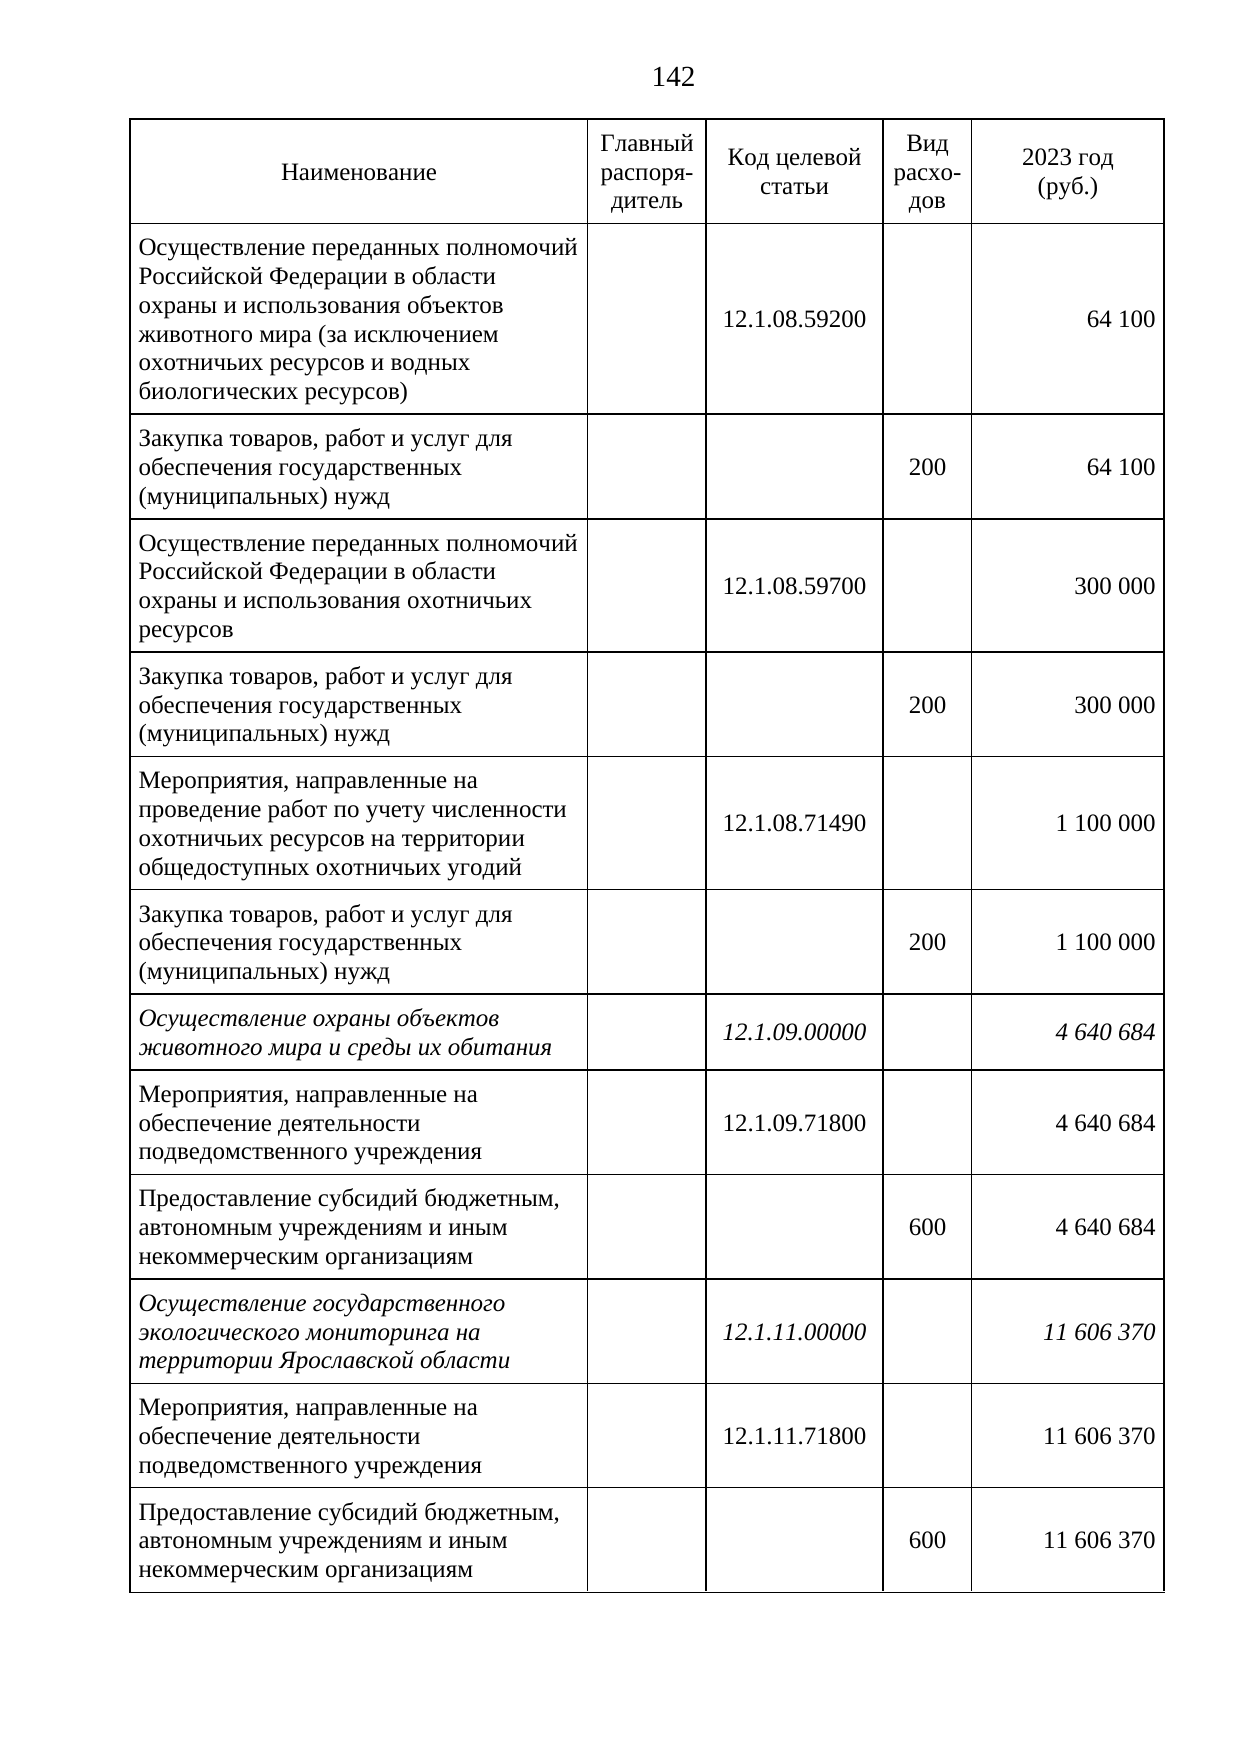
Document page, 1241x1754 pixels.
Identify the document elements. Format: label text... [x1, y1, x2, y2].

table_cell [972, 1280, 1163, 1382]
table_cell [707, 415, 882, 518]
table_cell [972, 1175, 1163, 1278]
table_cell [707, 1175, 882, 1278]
table_header 2023 год (руб.) [972, 120, 1163, 223]
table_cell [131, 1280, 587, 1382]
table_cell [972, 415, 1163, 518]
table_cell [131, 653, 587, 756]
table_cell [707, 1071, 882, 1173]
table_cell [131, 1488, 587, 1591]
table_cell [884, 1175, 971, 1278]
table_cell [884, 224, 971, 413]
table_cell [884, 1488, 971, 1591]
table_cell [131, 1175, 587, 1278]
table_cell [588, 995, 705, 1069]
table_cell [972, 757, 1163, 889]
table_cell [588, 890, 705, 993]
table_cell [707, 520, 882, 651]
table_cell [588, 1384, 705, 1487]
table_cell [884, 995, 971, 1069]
table_header Вид расхо-дов [884, 120, 971, 223]
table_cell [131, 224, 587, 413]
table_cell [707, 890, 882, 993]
table_header Наименование [131, 120, 587, 223]
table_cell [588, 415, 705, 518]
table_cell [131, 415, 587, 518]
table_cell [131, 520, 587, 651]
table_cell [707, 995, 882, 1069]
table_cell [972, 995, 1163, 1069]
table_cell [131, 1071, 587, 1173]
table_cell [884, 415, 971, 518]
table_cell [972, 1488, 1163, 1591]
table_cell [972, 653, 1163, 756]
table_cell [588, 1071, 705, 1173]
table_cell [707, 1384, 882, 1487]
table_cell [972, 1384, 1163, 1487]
table_header Главный распоря-дитель [588, 120, 705, 223]
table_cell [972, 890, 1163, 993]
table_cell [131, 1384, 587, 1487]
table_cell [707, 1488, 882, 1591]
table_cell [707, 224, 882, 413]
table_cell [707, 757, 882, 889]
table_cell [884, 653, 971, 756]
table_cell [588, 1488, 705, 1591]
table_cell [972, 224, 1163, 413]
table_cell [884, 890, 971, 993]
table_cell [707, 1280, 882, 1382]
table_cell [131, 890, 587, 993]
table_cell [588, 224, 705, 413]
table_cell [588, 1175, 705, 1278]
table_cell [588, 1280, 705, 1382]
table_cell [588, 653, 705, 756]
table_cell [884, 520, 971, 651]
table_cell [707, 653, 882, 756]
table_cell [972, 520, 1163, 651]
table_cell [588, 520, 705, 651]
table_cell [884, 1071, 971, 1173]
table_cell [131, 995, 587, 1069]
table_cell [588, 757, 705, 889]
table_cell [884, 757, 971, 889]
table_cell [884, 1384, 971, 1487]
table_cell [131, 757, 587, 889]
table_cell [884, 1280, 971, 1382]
table_header Код целевой статьи [707, 120, 882, 223]
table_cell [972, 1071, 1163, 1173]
